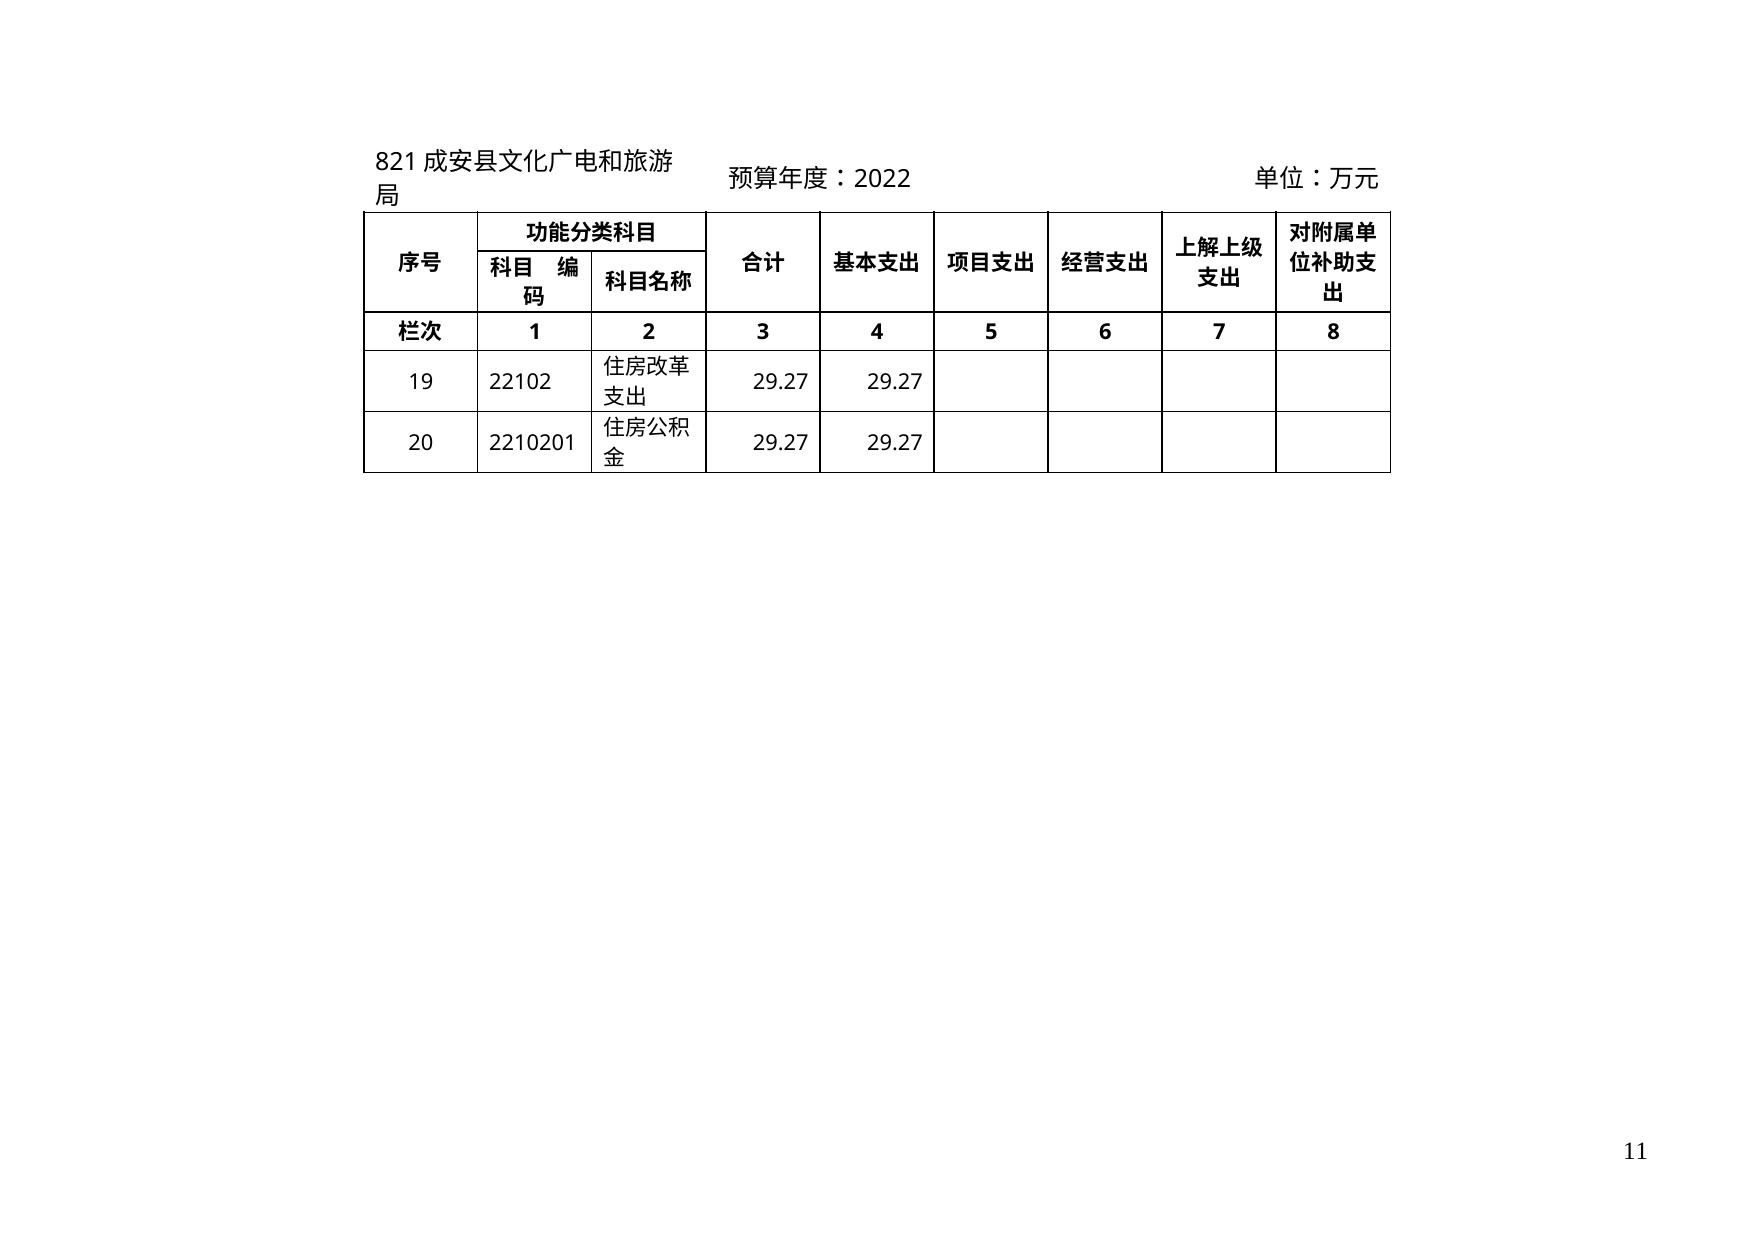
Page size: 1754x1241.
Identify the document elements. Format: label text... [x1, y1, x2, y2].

table_cell 29.27 [707, 412, 819, 472]
table_cell 上解上级 支出 [1163, 213, 1275, 311]
table_cell [1049, 351, 1161, 411]
table_cell 栏次 [365, 313, 477, 349]
table_cell 2 [592, 313, 705, 349]
table_cell 7 [1163, 313, 1275, 349]
table_cell 4 [821, 313, 933, 349]
table_header 预算年度：2022 [707, 143, 933, 211]
table_header 821成安县文化广电和旅游局 [365, 143, 705, 211]
table_cell 科目 编码 [478, 252, 591, 311]
table_cell 住房公积金 [592, 412, 705, 472]
table_cell 序号 [365, 213, 477, 311]
table_cell 2210201 [478, 412, 591, 472]
table_cell 科目名称 [592, 252, 705, 311]
table_cell 6 [1049, 313, 1161, 349]
table_cell 基本支出 [821, 213, 933, 311]
table_cell [1277, 351, 1390, 411]
table_cell 住房改革支出 [592, 351, 705, 411]
table_cell [935, 351, 1047, 411]
table_cell 项目支出 [935, 213, 1047, 311]
table_cell 功能分类科目 [478, 213, 705, 250]
table_cell [1163, 412, 1275, 472]
table_cell 合计 [707, 213, 819, 311]
table_cell 29.27 [821, 351, 933, 411]
table_cell 3 [707, 313, 819, 349]
table_cell [1163, 351, 1275, 411]
table_cell 经营支出 [1049, 213, 1161, 311]
table_cell 5 [935, 313, 1047, 349]
table_cell 8 [1277, 313, 1390, 349]
table_cell 20 [365, 412, 477, 472]
table_cell 1 [478, 313, 591, 349]
table_cell 对附属单位补助支出 [1277, 213, 1390, 311]
table_cell 19 [365, 351, 477, 411]
table_cell [935, 412, 1047, 472]
table_header 单位：万元 [935, 143, 1390, 211]
table_cell [1049, 412, 1161, 472]
table_cell 29.27 [707, 351, 819, 411]
table_cell 22102 [478, 351, 591, 411]
table_cell 29.27 [821, 412, 933, 472]
table_cell [1277, 412, 1390, 472]
